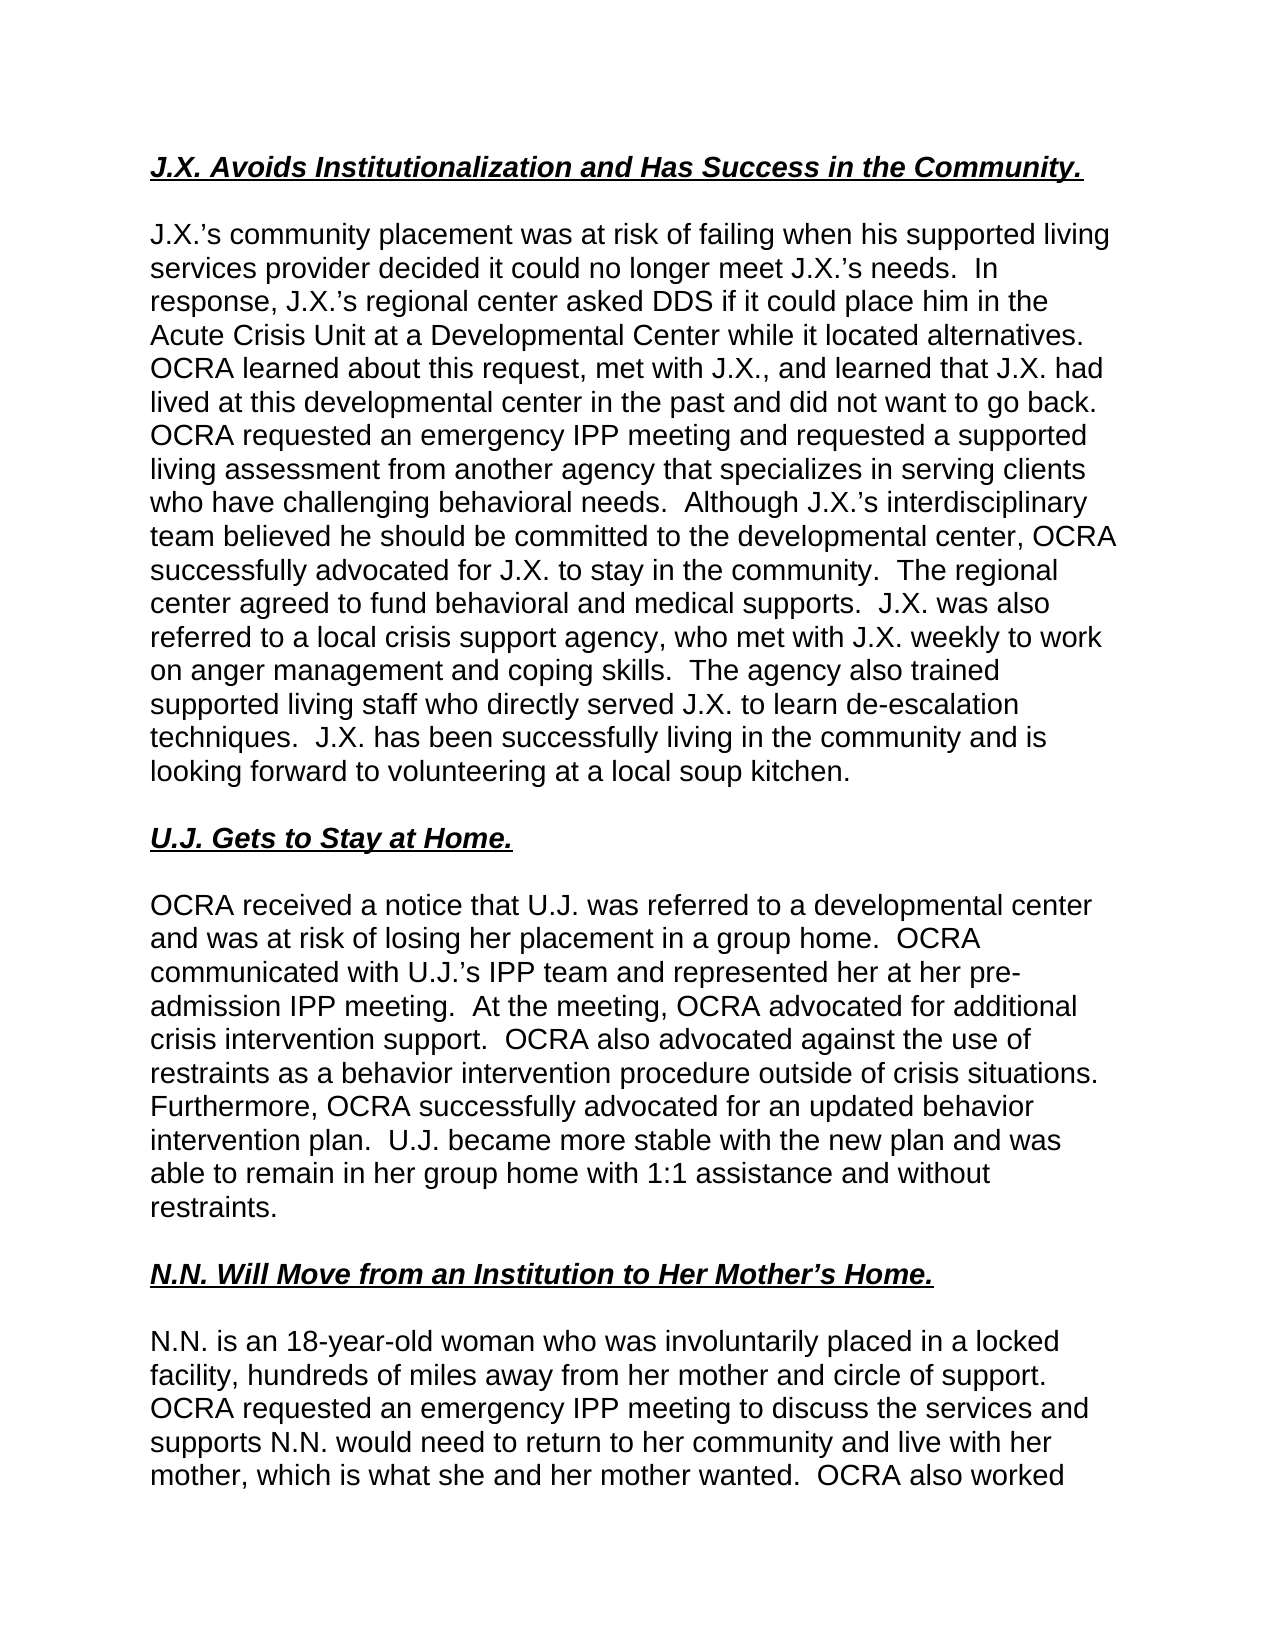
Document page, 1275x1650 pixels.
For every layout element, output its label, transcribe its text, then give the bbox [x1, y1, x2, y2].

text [150, 1324, 1125, 1492]
text J.X.’s community placement was at risk of failing when his supported living services provider decided it could no longer meet J.X.’s needs. In response, J.X.’s regional center asked DDS if it could place him in the Acute Crisis Unit at a Developmental Center while it located alternatives. OCRA learned about this request, met with J.X., and learned that J.X. had lived at this developmental center in the past and did not want to go back. OCRA requested an emergency IPP meeting and requested a supported living assessment from another agency that specializes in serving clients who have challenging behavioral needs. Although J.X.’s interdisciplinary team believed he should be committed to the developmental center, OCRA successfully advocated for J.X. to stay in the community. The regional center agreed to fund behavioral and medical supports. J.X. was also referred to a local crisis support agency, who met with J.X. weekly to work on anger management and coping skills. The agency also trained supported living staff who directly served J.X. to learn de-escalation techniques. J.X. has been successfully living in the community and is looking forward to volunteering at a local soup kitchen. [150, 217, 1125, 787]
text J.X. Avoids Institutionalization and Has Success in the Community. [150, 150, 1125, 183]
text OCRA received a notice that U.J. was referred to a developmental center and was at risk of losing her placement in a group home. OCRA communicated with U.J.’s IPP team and represented her at her pre-admission IPP meeting. At the meeting, OCRA advocated for additional crisis intervention support. OCRA also advocated against the use of restraints as a behavior intervention procedure outside of crisis situations. Furthermore, OCRA successfully advocated for an updated behavior intervention plan. U.J. became more stable with the new plan and was able to remain in her group home with 1:1 assistance and without restraints. [150, 888, 1125, 1223]
text U.J. Gets to Stay at Home. [150, 821, 1125, 854]
text N.N. Will Move from an Institution to Her Mother’s Home. [150, 1257, 1125, 1290]
